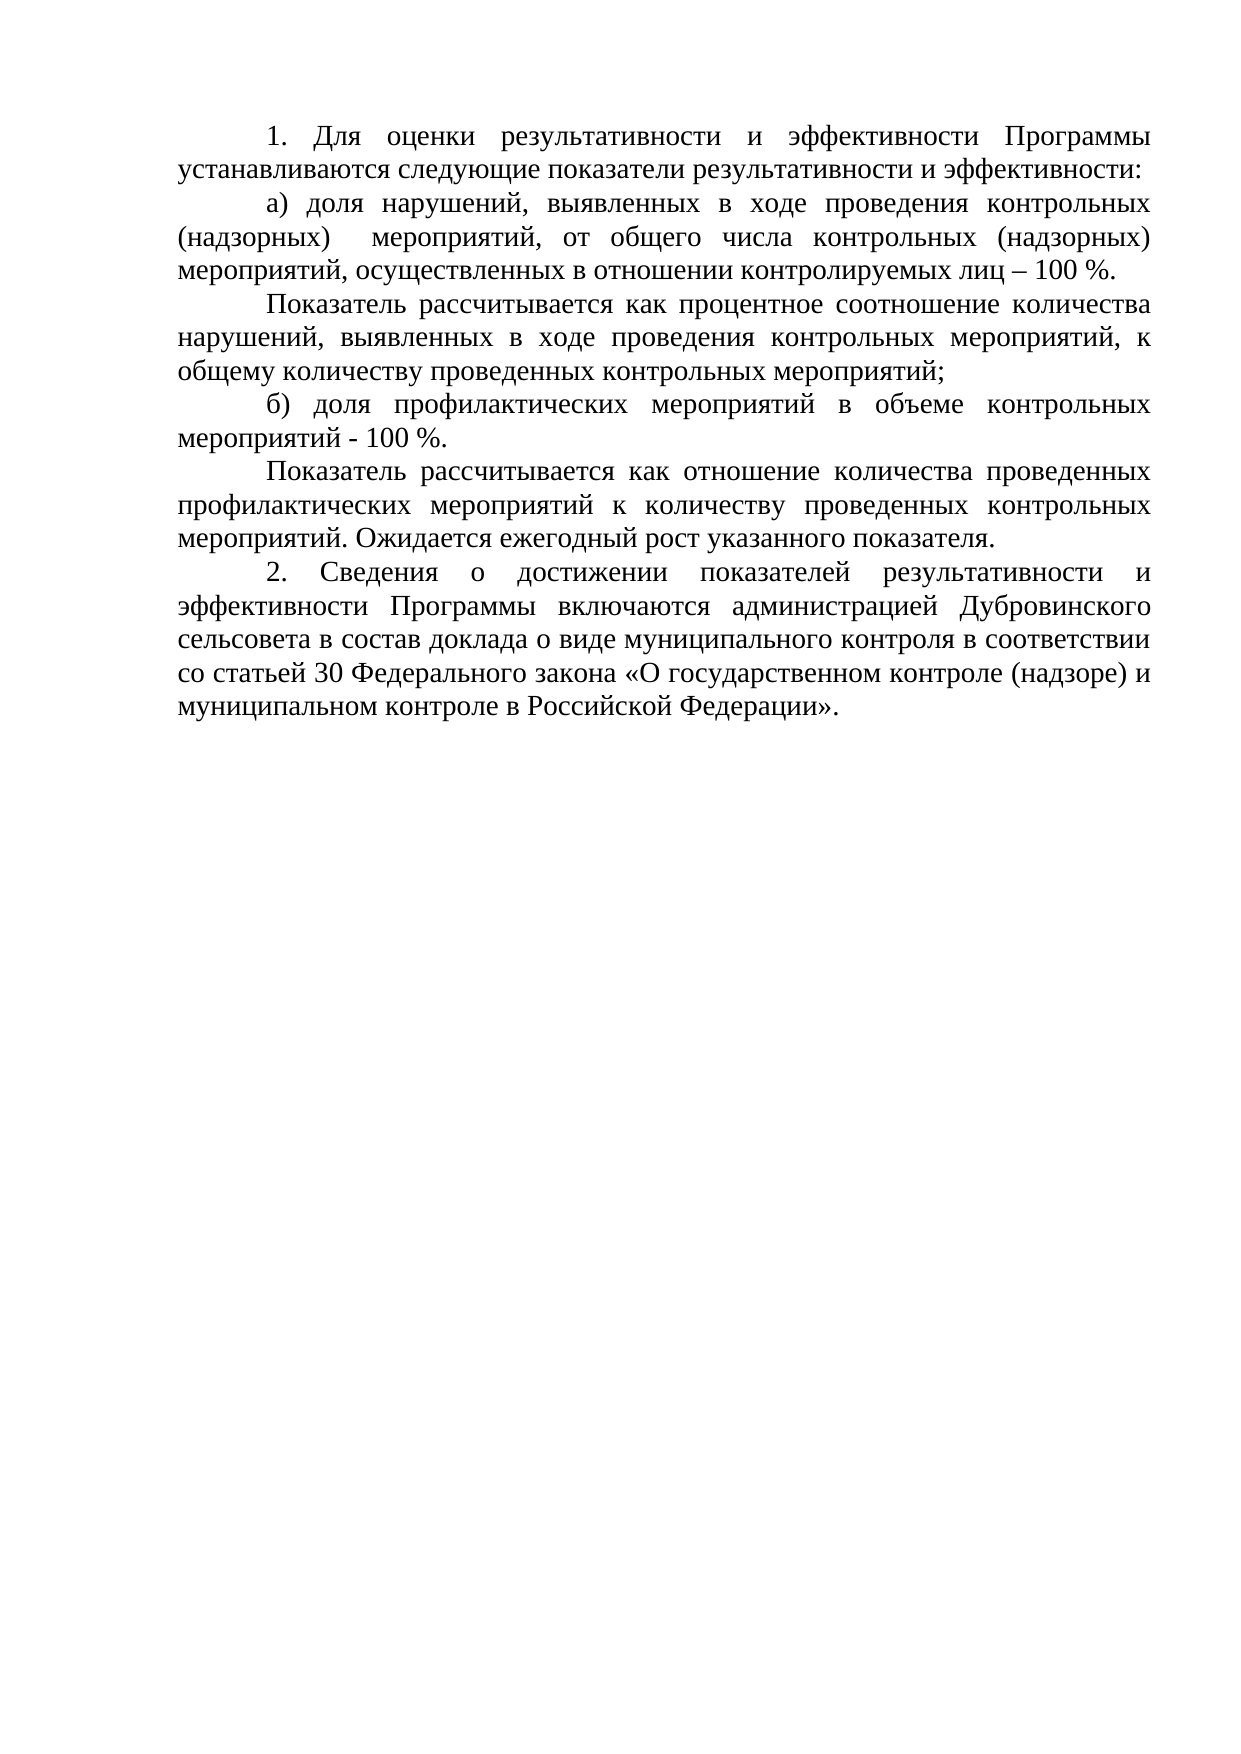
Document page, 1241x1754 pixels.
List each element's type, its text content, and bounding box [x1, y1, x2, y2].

text б) доля профилактических мероприятий в объеме контрольных мероприятий - 100 %. [177, 386, 1152, 453]
text 1. Для оценки результативности и эффективности Программы устанавливаются следующие показатели результативности и эффективности: [177, 118, 1152, 185]
text Показатель рассчитывается как отношение количества проведенных профилактических мероприятий к количеству проведенных контрольных мероприятий. Ожидается ежегодный рост указанного показателя. [177, 453, 1152, 554]
text а) доля нарушений, выявленных в ходе проведения контрольных (надзорных) мероприятий, от общего числа контрольных (надзорных) мероприятий, осуществленных в отношении контролируемых лиц – 100 %. [177, 185, 1152, 286]
text Показатель рассчитывается как процентное соотношение количества нарушений, выявленных в ходе проведения контрольных мероприятий, к общему количеству проведенных контрольных мероприятий; [177, 286, 1152, 386]
text 2. Сведения о достижении показателей результативности и эффективности Программы включаются администрацией Дубровинского сельсовета в состав доклада о виде муниципального контроля в соответствии со статьей 30 Федерального закона «О государственном контроле (надзоре) и муниципальном контроле в Российской Федерации». [177, 554, 1152, 722]
